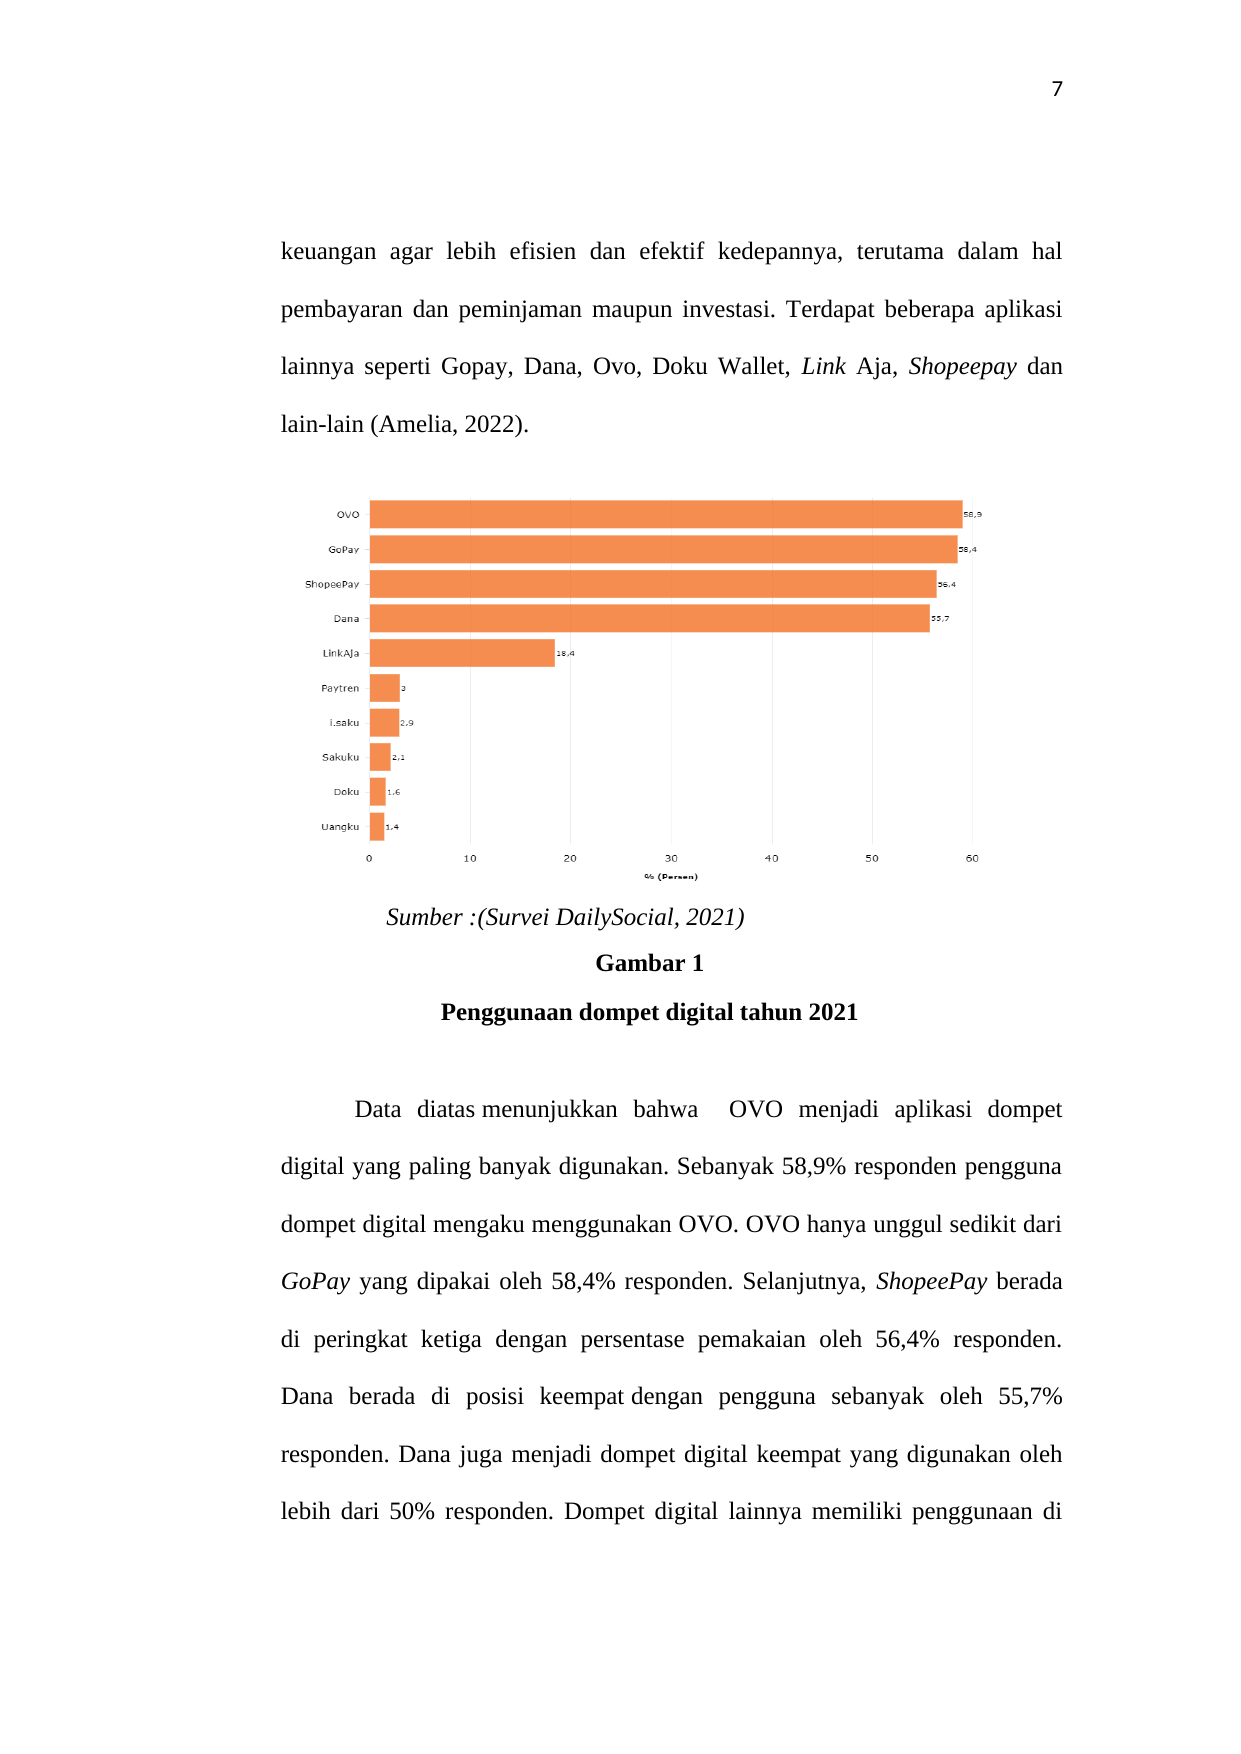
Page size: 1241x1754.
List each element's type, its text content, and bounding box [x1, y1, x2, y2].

picture [297, 482, 1002, 886]
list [281, 236, 1063, 437]
text Penggunaan dompet digital tahun 2021 [236, 997, 1063, 1026]
text Sumber :(Survei DailySocial, 2021) [311, 902, 1063, 931]
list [281, 1094, 1063, 1525]
text Gambar 1 [236, 948, 1063, 976]
